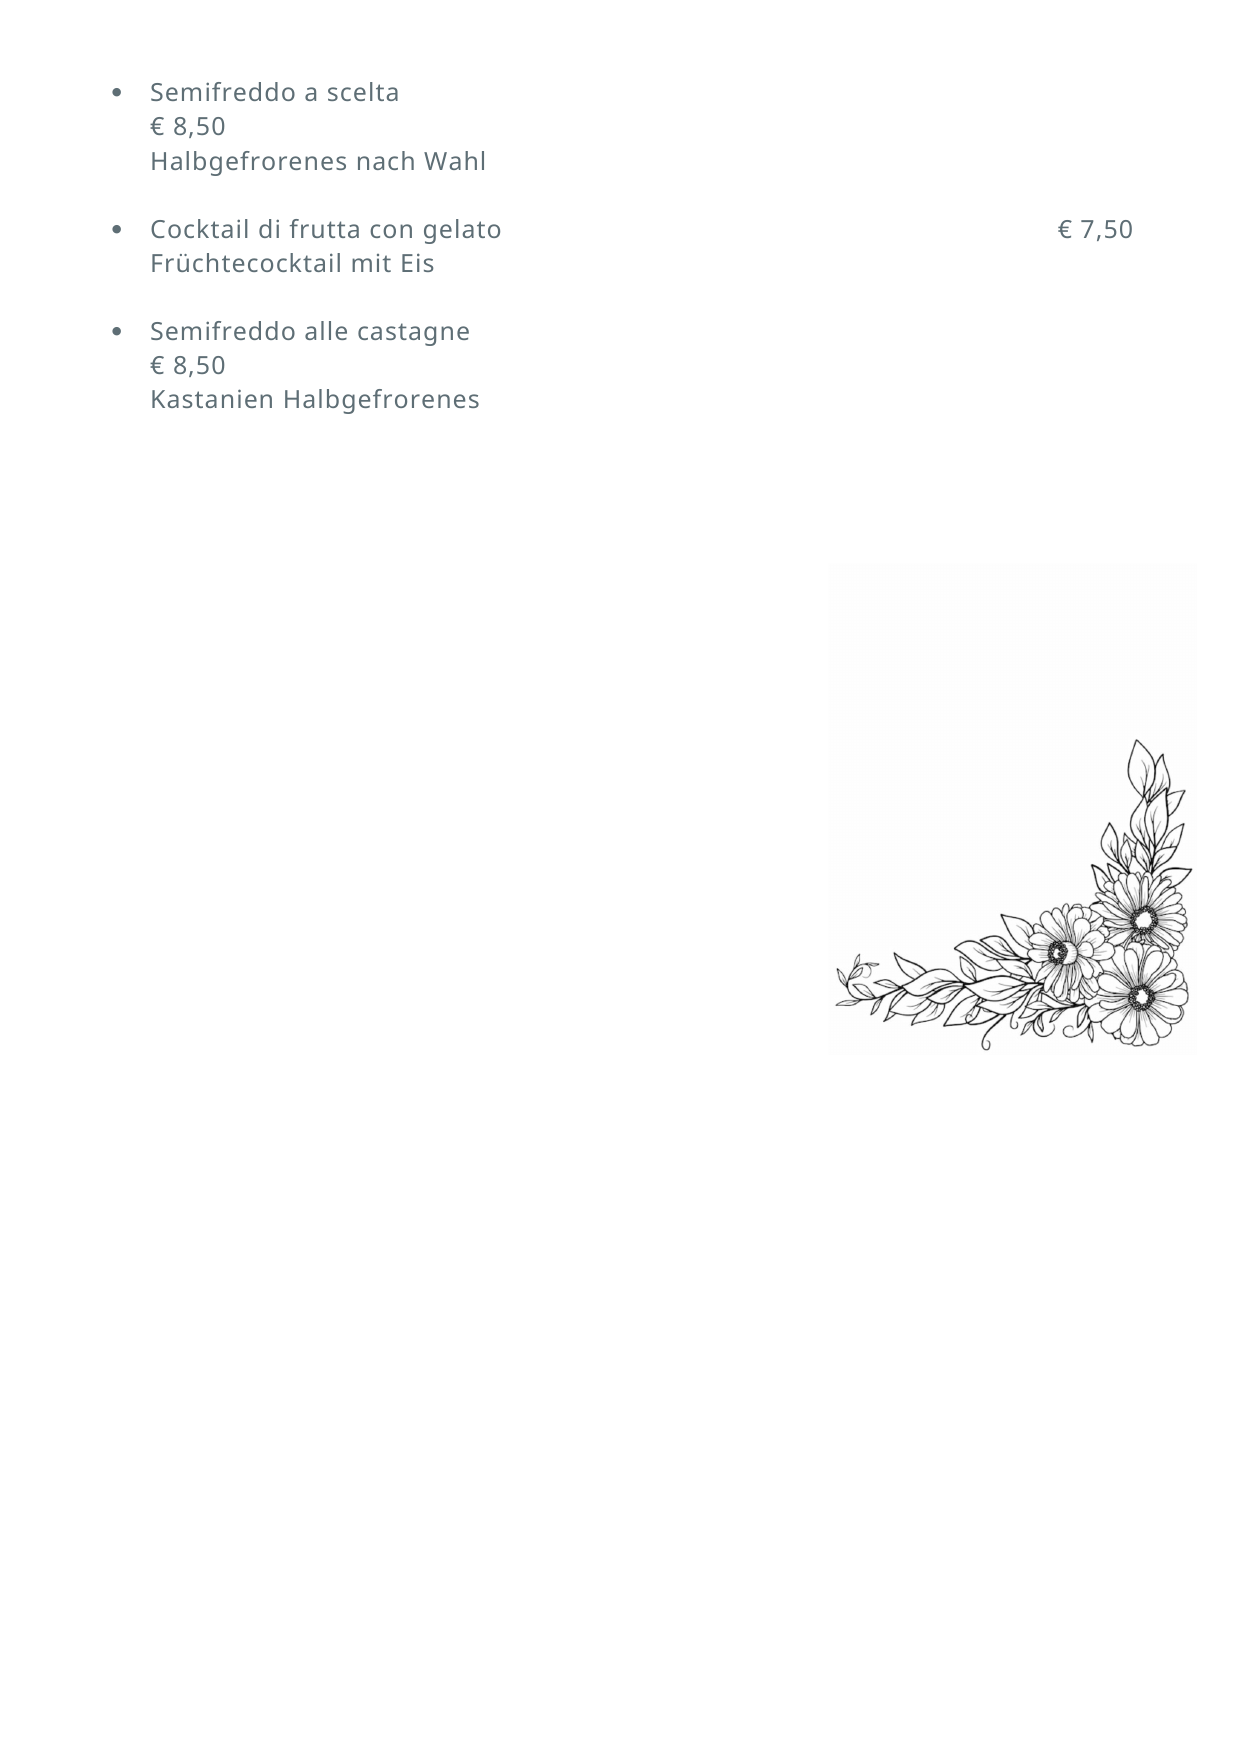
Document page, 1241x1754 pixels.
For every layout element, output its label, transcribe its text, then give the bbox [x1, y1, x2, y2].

list Cocktail di frutta con gelato € 7,50 [112, 211, 1165, 245]
list Semifreddo a scelta € 8,50 [112, 75, 1165, 143]
list Kastanien Halbgefrorenes [150, 382, 1165, 416]
list Früchtecocktail mit Eis [150, 245, 1165, 279]
picture [829, 564, 1197, 1055]
list Halbgefrorenes nach Wahl [150, 143, 1165, 177]
list Semifreddo alle castagne € 8,50 [112, 313, 1165, 382]
